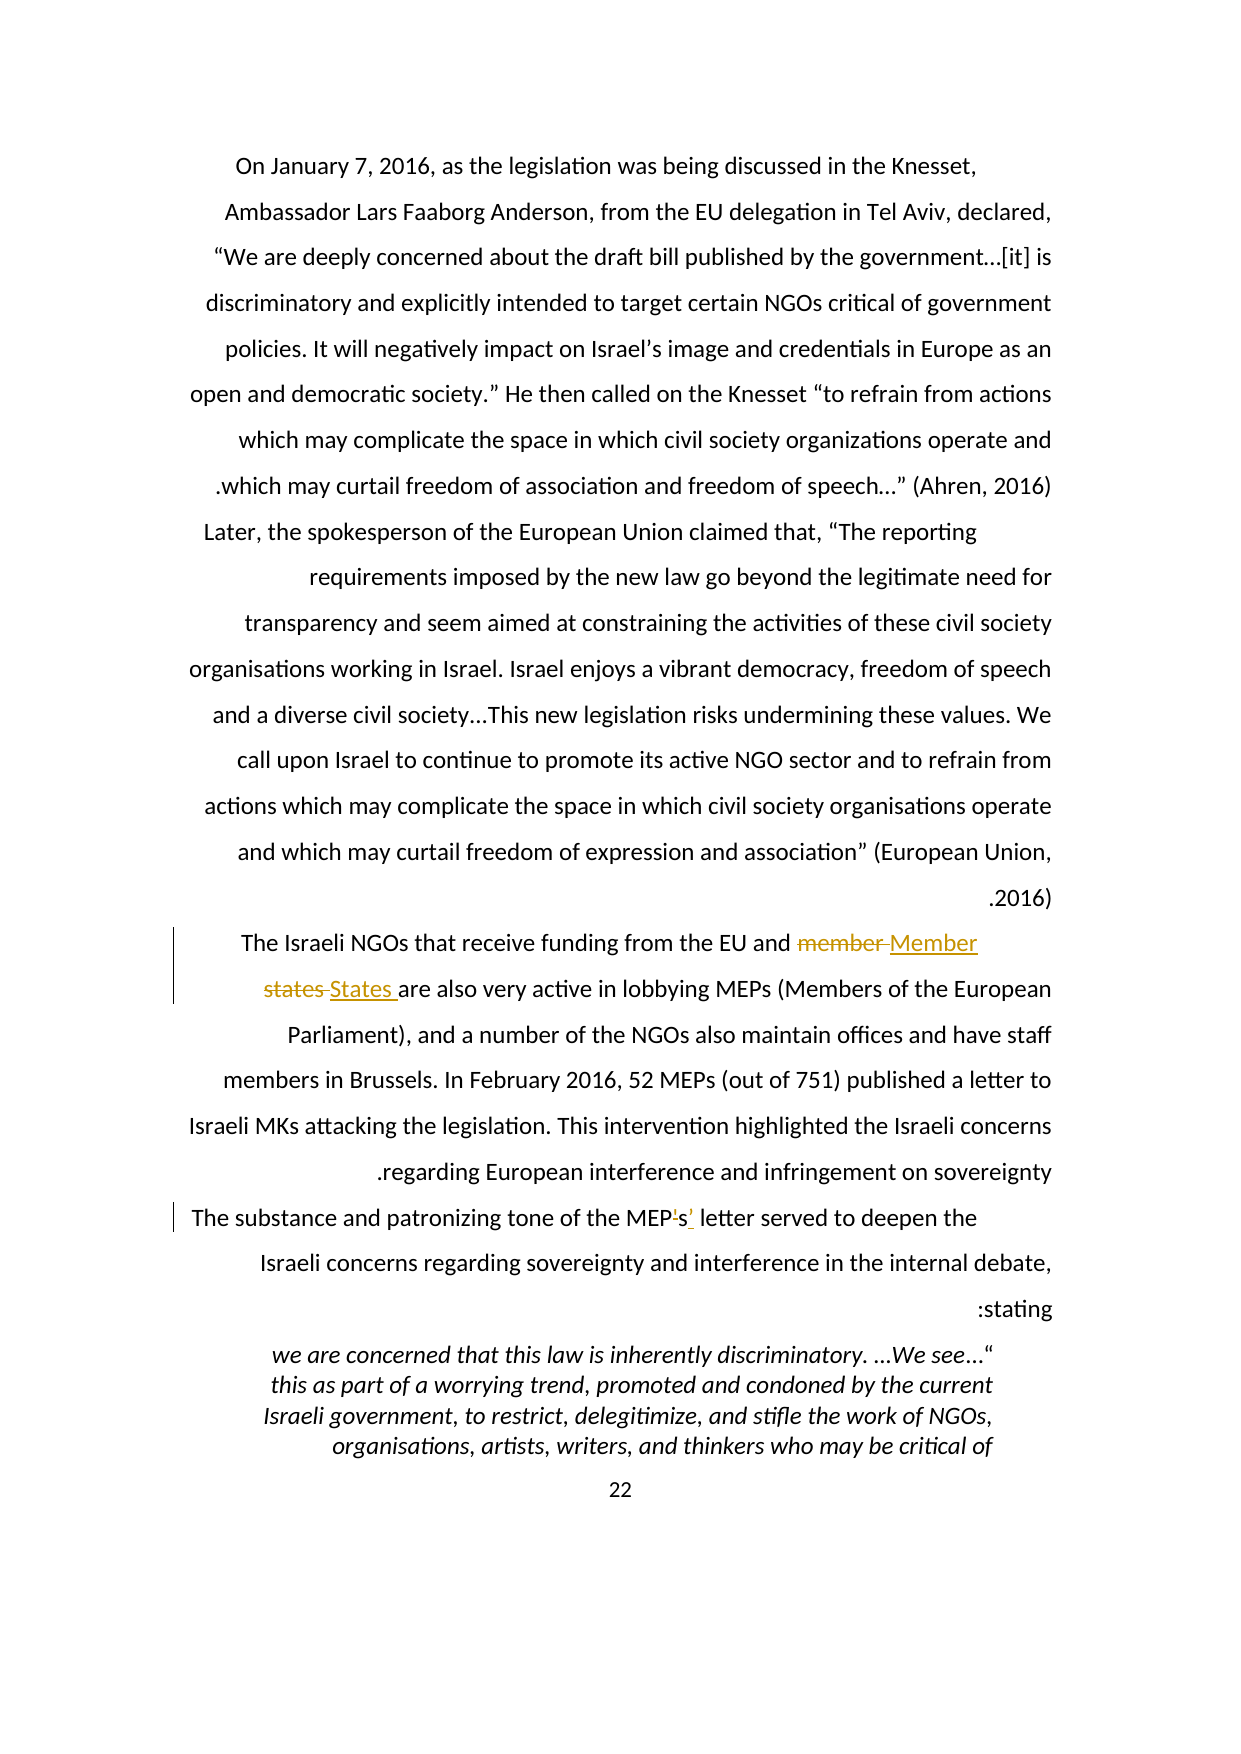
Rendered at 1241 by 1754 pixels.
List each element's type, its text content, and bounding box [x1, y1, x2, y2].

text On January 7, 2016, as the legislation was being discussed in the Knesset, Ambassador Lars Faaborg Anderson, from the EU delegation in Tel Aviv, declared, “We are deeply concerned about the draft bill published by the government…[it] is discriminatory and explicitly intended to target certain NGOs critical of government policies. It will negatively impact on Israel’s image and credentials in Europe as an open and democratic society.” He then called on the Knesset “to refrain from actions which may complicate the space in which civil society organizations operate and which may curtail freedom of association and freedom of speech…” (Ahren, 2016). [187, 150, 1053, 501]
text The substance and patronizing tone of the MEPs letter served to deepen the Israeli concerns regarding sovereignty and interference in the internal debate, stating: [187, 1202, 1053, 1324]
text Later, the spokesperson of the European Union claimed that, “The reporting requirements imposed by the new law go beyond the legitimate need for transparency and seem aimed at constraining the activities of these civil society organisations working in Israel. Israel enjoys a vibrant democracy, freedom of speech and a diverse civil society...This new legislation risks undermining these values. We call upon Israel to continue to promote its active NGO sector and to refrain from actions which may complicate the space in which civil society organisations operate and which may curtail freedom of expression and association” (European Union, 2016). [187, 516, 1053, 912]
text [255, 1339, 994, 1461]
text The Israeli NGOs that receive funding from the EU and are also very active in lobbying MEPs (Members of the European Parliament), and a number of the NGOs also maintain offices and have staff members in Brussels. In February 2016, 52 MEPs (out of 751) published a letter to Israeli MKs attacking the legislation. This intervention highlighted the Israeli concerns regarding European interference and infringement on sovereignty. [187, 927, 1053, 1187]
